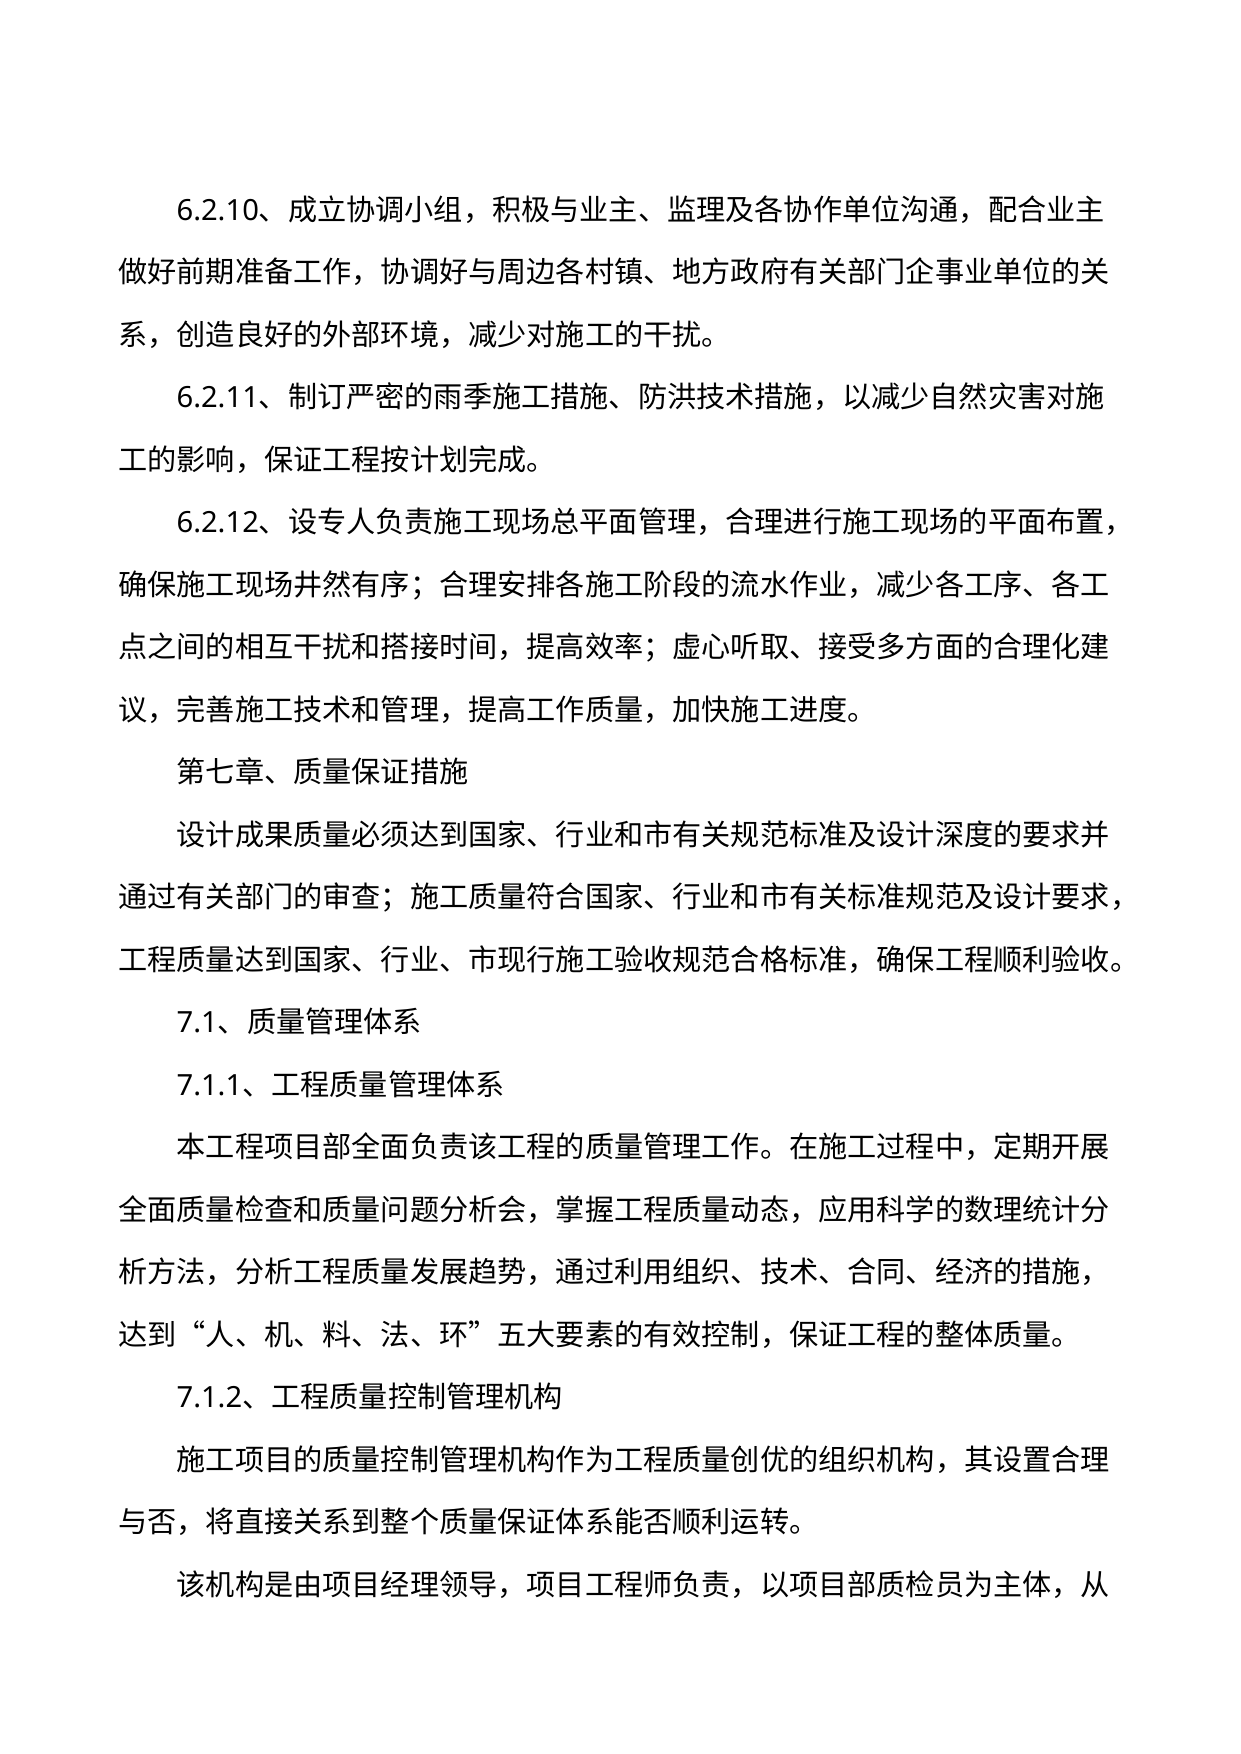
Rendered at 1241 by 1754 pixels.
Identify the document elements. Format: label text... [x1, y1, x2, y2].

text 6.2.10、成立协调小组，积极与业主、监理及各协作单位沟通，配合业主做好前期准备工作，协调好与周边各村镇、地方政府有关部门企事业单位的关系，创造良好的外部环境，减少对施工的干扰。 [118, 170, 1122, 357]
text 6.2.12、设专人负责施工现场总平面管理，合理进行施工现场的平面布置，确保施工现场井然有序；合理安排各施工阶段的流水作业，减少各工序、各工点之间的相互干扰和搭接时间，提高效率；虚心听取、接受多方面的合理化建议，完善施工技术和管理，提高工作质量，加快施工进度。 [118, 482, 1122, 732]
text 6.2.11、制订严密的雨季施工措施、防洪技术措施，以减少自然灾害对施工的影响，保证工程按计划完成。 [118, 357, 1122, 482]
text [118, 1545, 1122, 1607]
text 施工项目的质量控制管理机构作为工程质量创优的组织机构，其设置合理与否，将直接关系到整个质量保证体系能否顺利运转。 [118, 1420, 1122, 1545]
text 设计成果质量必须达到国家、行业和市有关规范标准及设计深度的要求并通过有关部门的审查；施工质量符合国家、行业和市有关标准规范及设计要求，工程质量达到国家、行业、市现行施工验收规范合格标准，确保工程顺利验收。 [118, 795, 1122, 982]
subtitle 7.1、质量管理体系 [118, 982, 1122, 1045]
text 本工程项目部全面负责该工程的质量管理工作。在施工过程中，定期开展全面质量检查和质量问题分析会，掌握工程质量动态，应用科学的数理统计分析方法，分析工程质量发展趋势，通过利用组织、技术、合同、经济的措施，达到“人、机、料、法、环”五大要素的有效控制，保证工程的整体质量。 [118, 1107, 1122, 1357]
subtitle 第七章、质量保证措施 [118, 732, 1122, 795]
text 7.1.1、工程质量管理体系 [118, 1045, 1122, 1107]
text 7.1.2、工程质量控制管理机构 [118, 1357, 1122, 1420]
